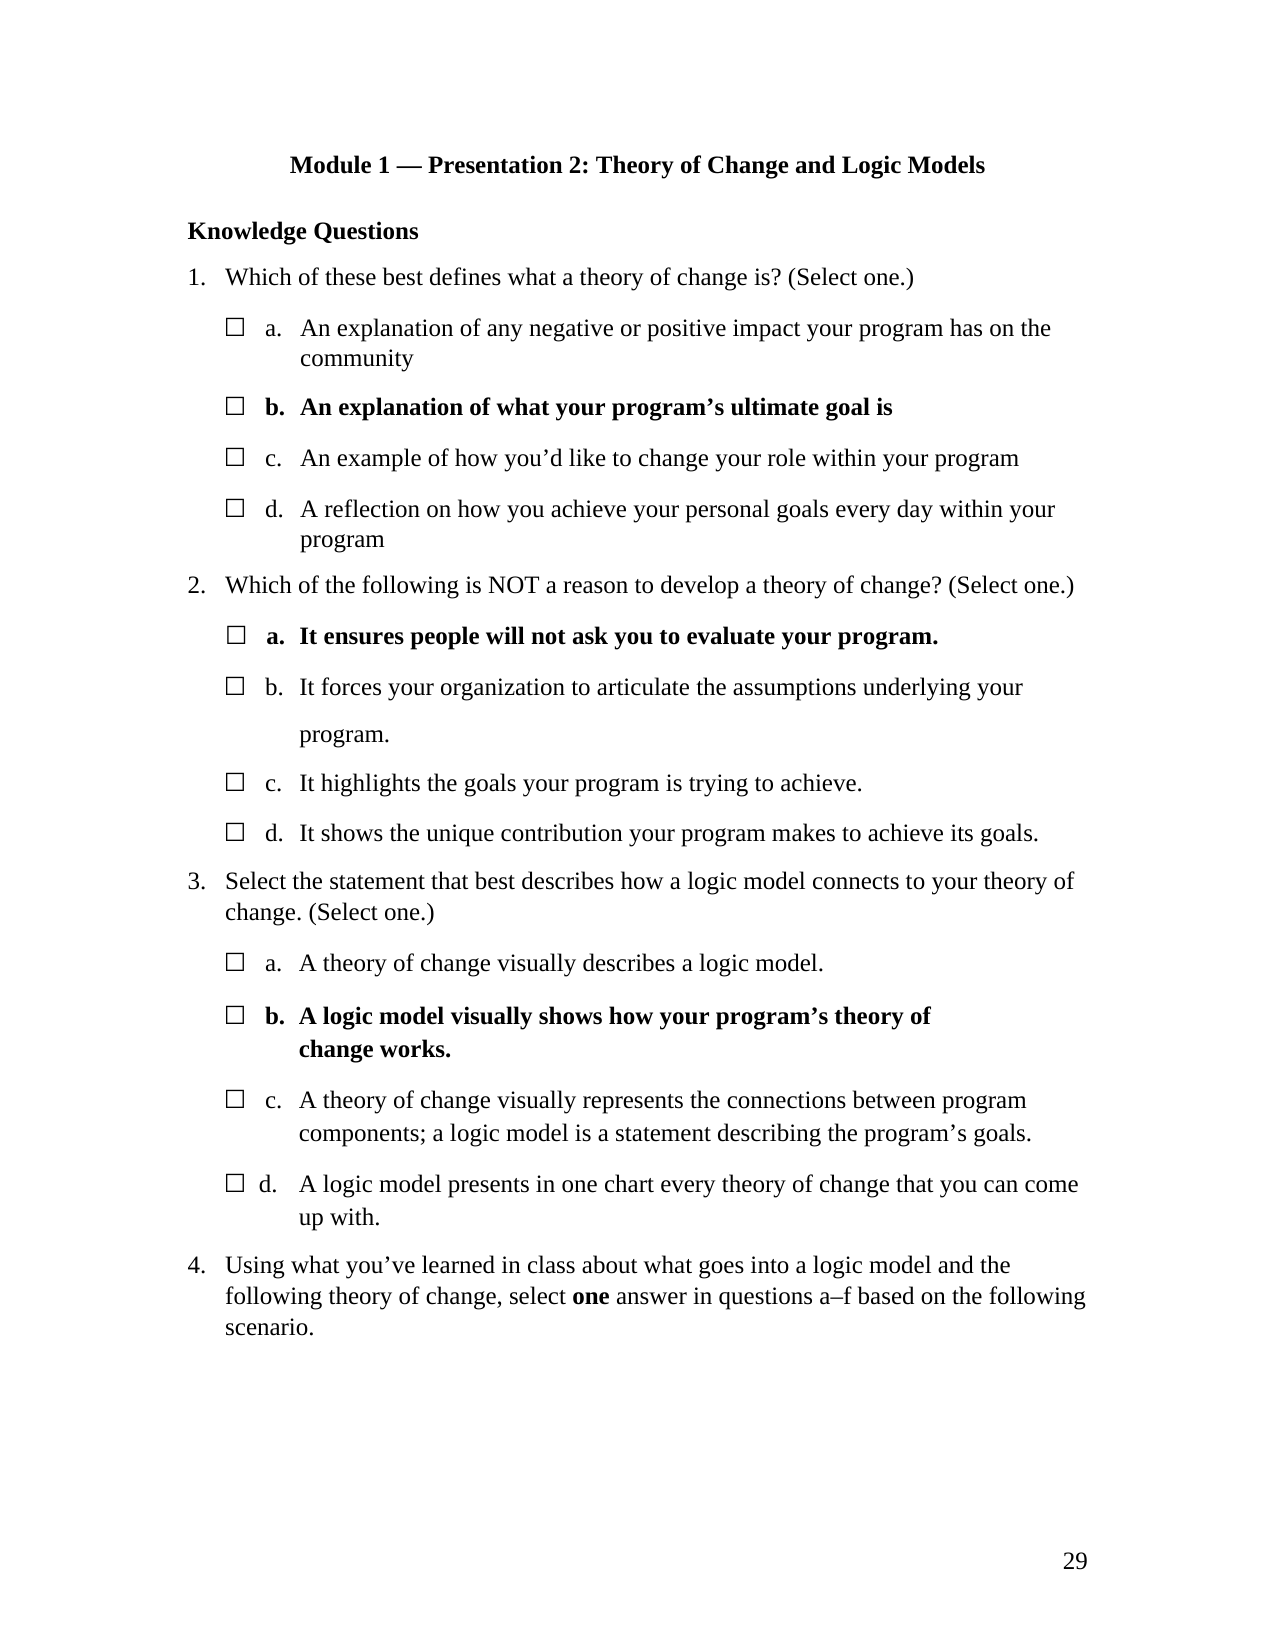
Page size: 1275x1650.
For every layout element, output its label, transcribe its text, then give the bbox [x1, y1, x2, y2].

list Which of the following is NOT a reason to develop a theory of change? (Select one.) [187, 570, 1087, 598]
text c. It highlights the goals your program is trying to achieve. [223, 764, 1087, 798]
text a. It ensures people will not ask you to evaluate your program. [225, 617, 1087, 652]
list Which of these best defines what a theory of change is? (Select one.) [187, 262, 1087, 290]
text program. [223, 719, 1087, 748]
text Module 1 — Presentation 2: Theory of Change and Logic Models [187, 150, 1087, 179]
list a. A theory of change visually describes a logic model. [223, 944, 1087, 979]
list Using what you’ve learned in class about what goes into a logic model and the following theory of change, select one answer in questions a–f based on the following scenario. [187, 1250, 1087, 1341]
list d. A logic model presents in one chart every theory of change that you can come up with. [223, 1166, 1087, 1231]
list Select the statement that best describes how a logic model connects to your theory of change. (Select one.) [187, 866, 1087, 926]
list b. A logic model visually shows how your program’s theory of change works. [223, 998, 1087, 1063]
text d. It shows the unique contribution your program makes to achieve its goals. [223, 815, 1087, 849]
text Knowledge Questions [187, 216, 1087, 245]
text b. It forces your organization to articulate the assumptions underlying your [223, 668, 1087, 702]
text c. An example of how you’d like to change your role within your program [223, 439, 1087, 474]
text b. An explanation of what your program’s ultimate goal is [223, 389, 1087, 423]
list c. A theory of change visually represents the connections between program components; a logic model is a statement describing the program’s goals. [223, 1082, 1087, 1147]
text a. An explanation of any negative or positive impact your program has on the community [223, 309, 1087, 372]
text d. A reflection on how you achieve your personal goals every day within your program [223, 490, 1087, 553]
